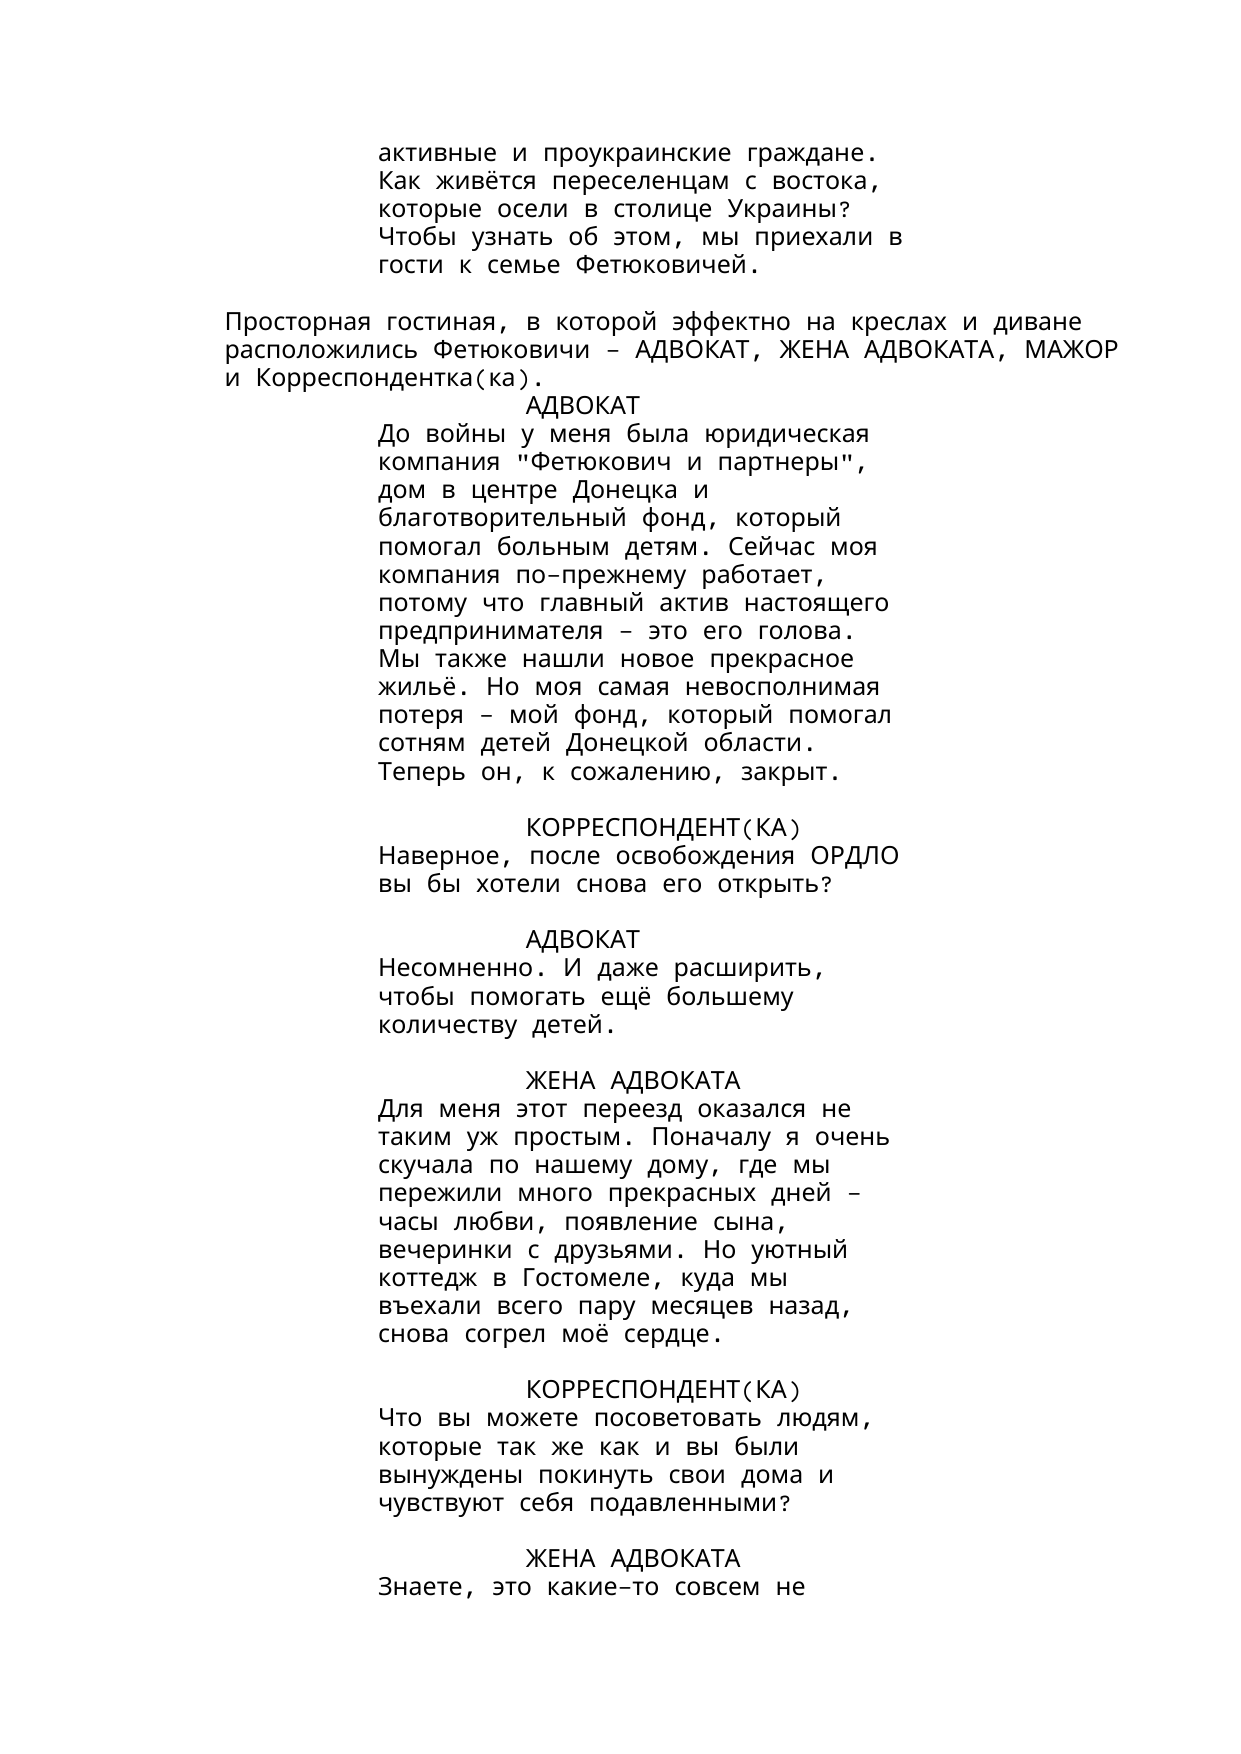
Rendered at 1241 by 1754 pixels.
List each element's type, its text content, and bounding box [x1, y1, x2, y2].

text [378, 1576, 904, 1604]
text Просторная гостиная, в которой эффектно на креслах и диване расположились Фетюковичи - АДВОКАТ, ЖЕНА АДВОКАТА, МАЖОР и Корреспондентка(ка). [224, 310, 1140, 395]
text Несомненно. И даже расширить, чтобы помогать ещё большему количеству детей. [378, 957, 904, 1042]
text АДВОКАТ [526, 929, 1107, 957]
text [378, 142, 904, 282]
text До войны у меня была юридическая компания "Фетюкович и партнеры", дом в центре Донецка и благотворительный фонд, который помогал больным детям. Сейчас моя компания по-прежнему работает, потому что главный актив настоящего предпринимателя - это его голова. Мы также нашли новое прекрасное жильё. Но моя самая невосполнимая потеря - мой фонд, который помогал сотням детей Донецкой области. Теперь он, к сожалению, закрыт. [378, 423, 904, 788]
text ЖЕНА АДВОКАТА [526, 1548, 1107, 1576]
text КОРРЕСПОНДЕНТ(КА) [526, 1379, 1107, 1407]
text АДВОКАТ [526, 395, 1107, 423]
text Наверное, после освобождения ОРДЛО вы бы хотели снова его открыть? [378, 845, 904, 901]
text ЖЕНА АДВОКАТА [526, 1070, 1107, 1098]
text Для меня этот переезд оказался не таким уж простым. Поначалу я очень скучала по нашему дому, где мы пережили много прекрасных дней - часы любви, появление сына, вечеринки с друзьями. Но уютный коттедж в Гостомеле, куда мы въехали всего пару месяцев назад, снова согрел моё сердце. [378, 1098, 904, 1351]
text Что вы можете посоветовать людям, которые так же как и вы были вынуждены покинуть свои дома и чувствуют себя подавленными? [378, 1407, 904, 1520]
text КОРРЕСПОНДЕНТ(КА) [526, 817, 1107, 845]
